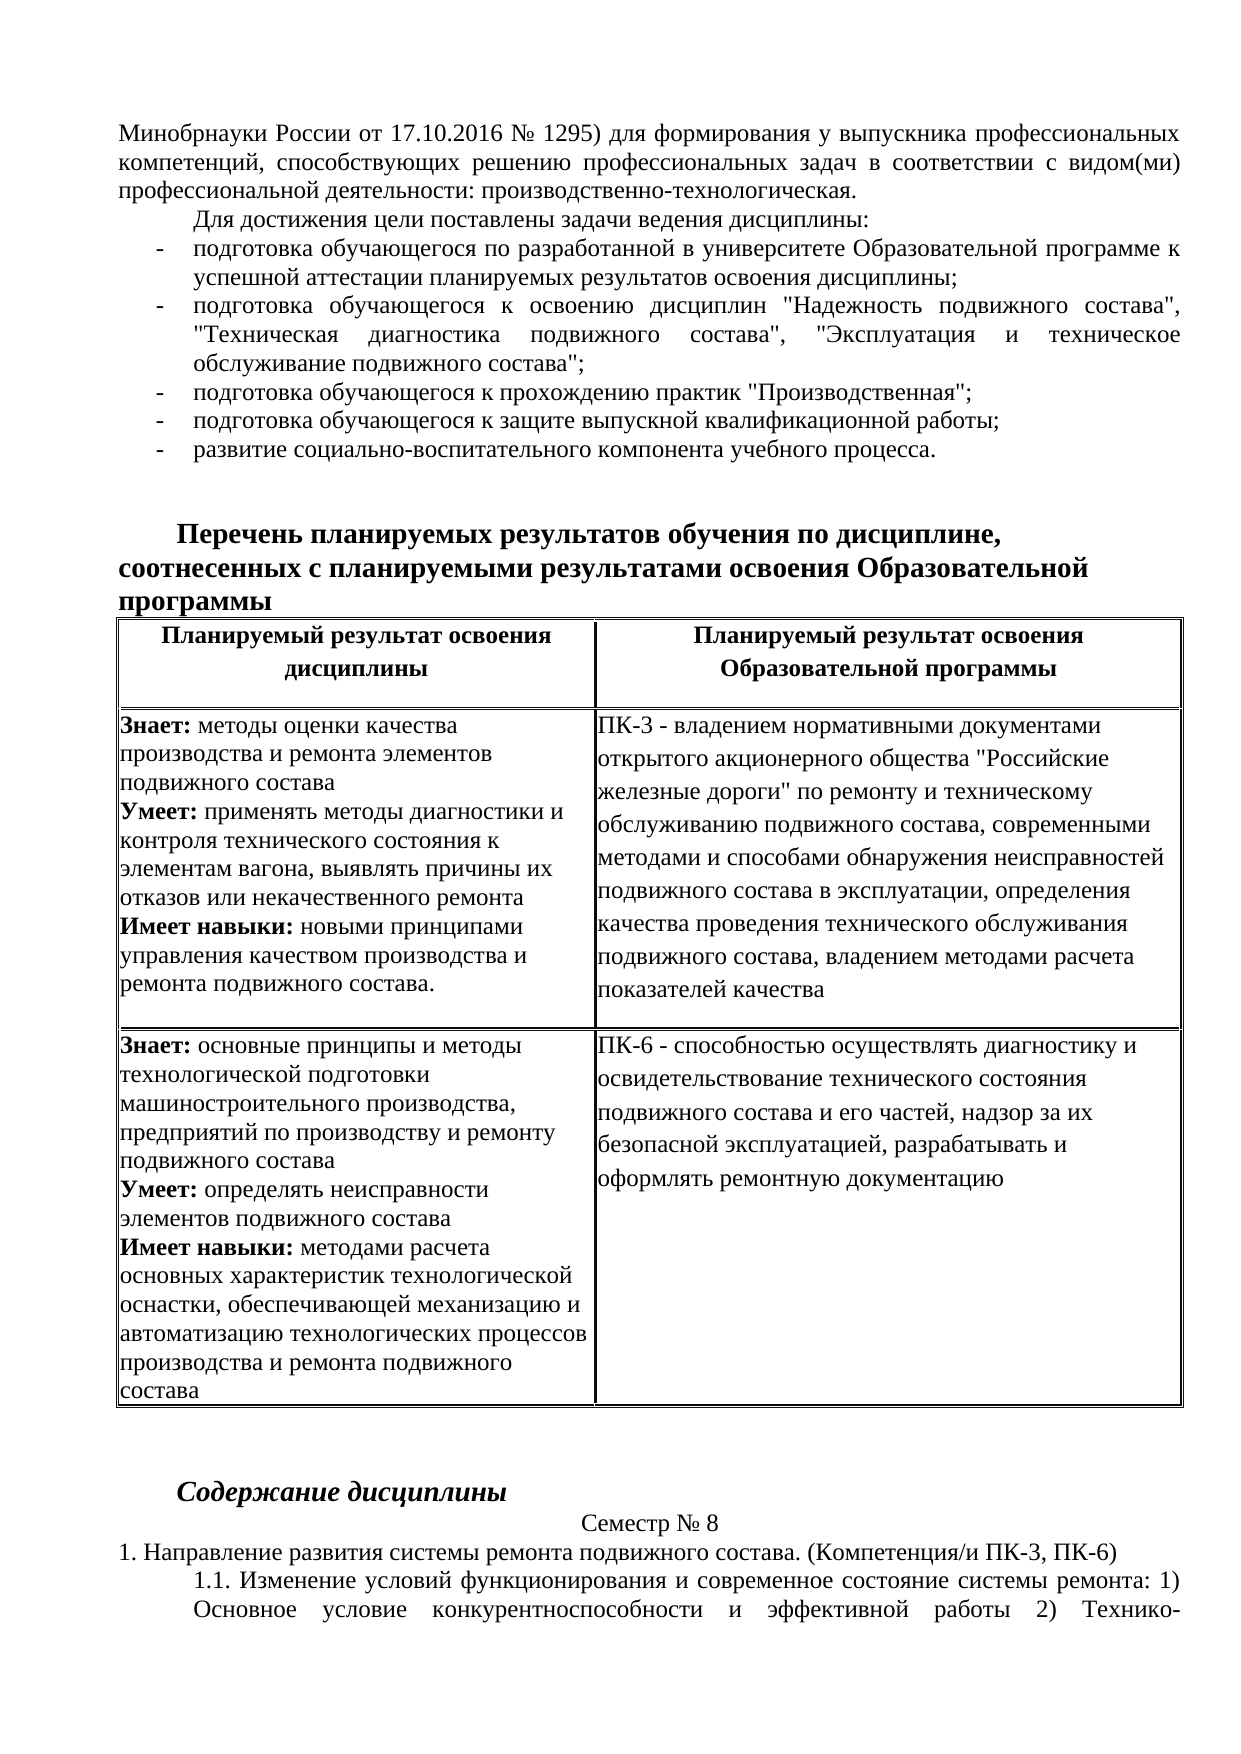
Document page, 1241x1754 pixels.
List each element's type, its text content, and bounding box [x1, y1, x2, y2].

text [193, 1566, 1181, 1623]
list подготовка обучающегося к защите выпускной квалификационной работы; [156, 406, 1181, 434]
list подготовка обучающегося по разработанной в университете Образовательной программе к успешной аттестации планируемых результатов освоения дисциплины; [156, 233, 1181, 291]
list подготовка обучающегося к освоению дисциплин "Надежность подвижного состава", "Техническая диагностика подвижного состава", "Эксплуатация и техническое обслуживание подвижного состава"; [156, 291, 1181, 377]
text Перечень планируемых результатов обучения по дисциплине, соотнесенных с планируемыми результатами освоения Образовательной программы [118, 516, 1181, 617]
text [118, 118, 1181, 204]
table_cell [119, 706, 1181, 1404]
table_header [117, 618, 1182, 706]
text 1. Направление развития системы ремонта подвижного состава. (Компетенция/и ПК-3, ПК-6) [118, 1537, 1181, 1566]
text Содержание дисциплины [118, 1474, 1181, 1508]
text Семестр № 8 [118, 1508, 1181, 1537]
list развитие социально-воспитательного компонента учебного процесса. [156, 434, 1181, 463]
text Для достижения цели поставлены задачи ведения дисциплины: [118, 204, 1181, 233]
list подготовка обучающегося к прохождению практик "Производственная"; [156, 377, 1181, 406]
